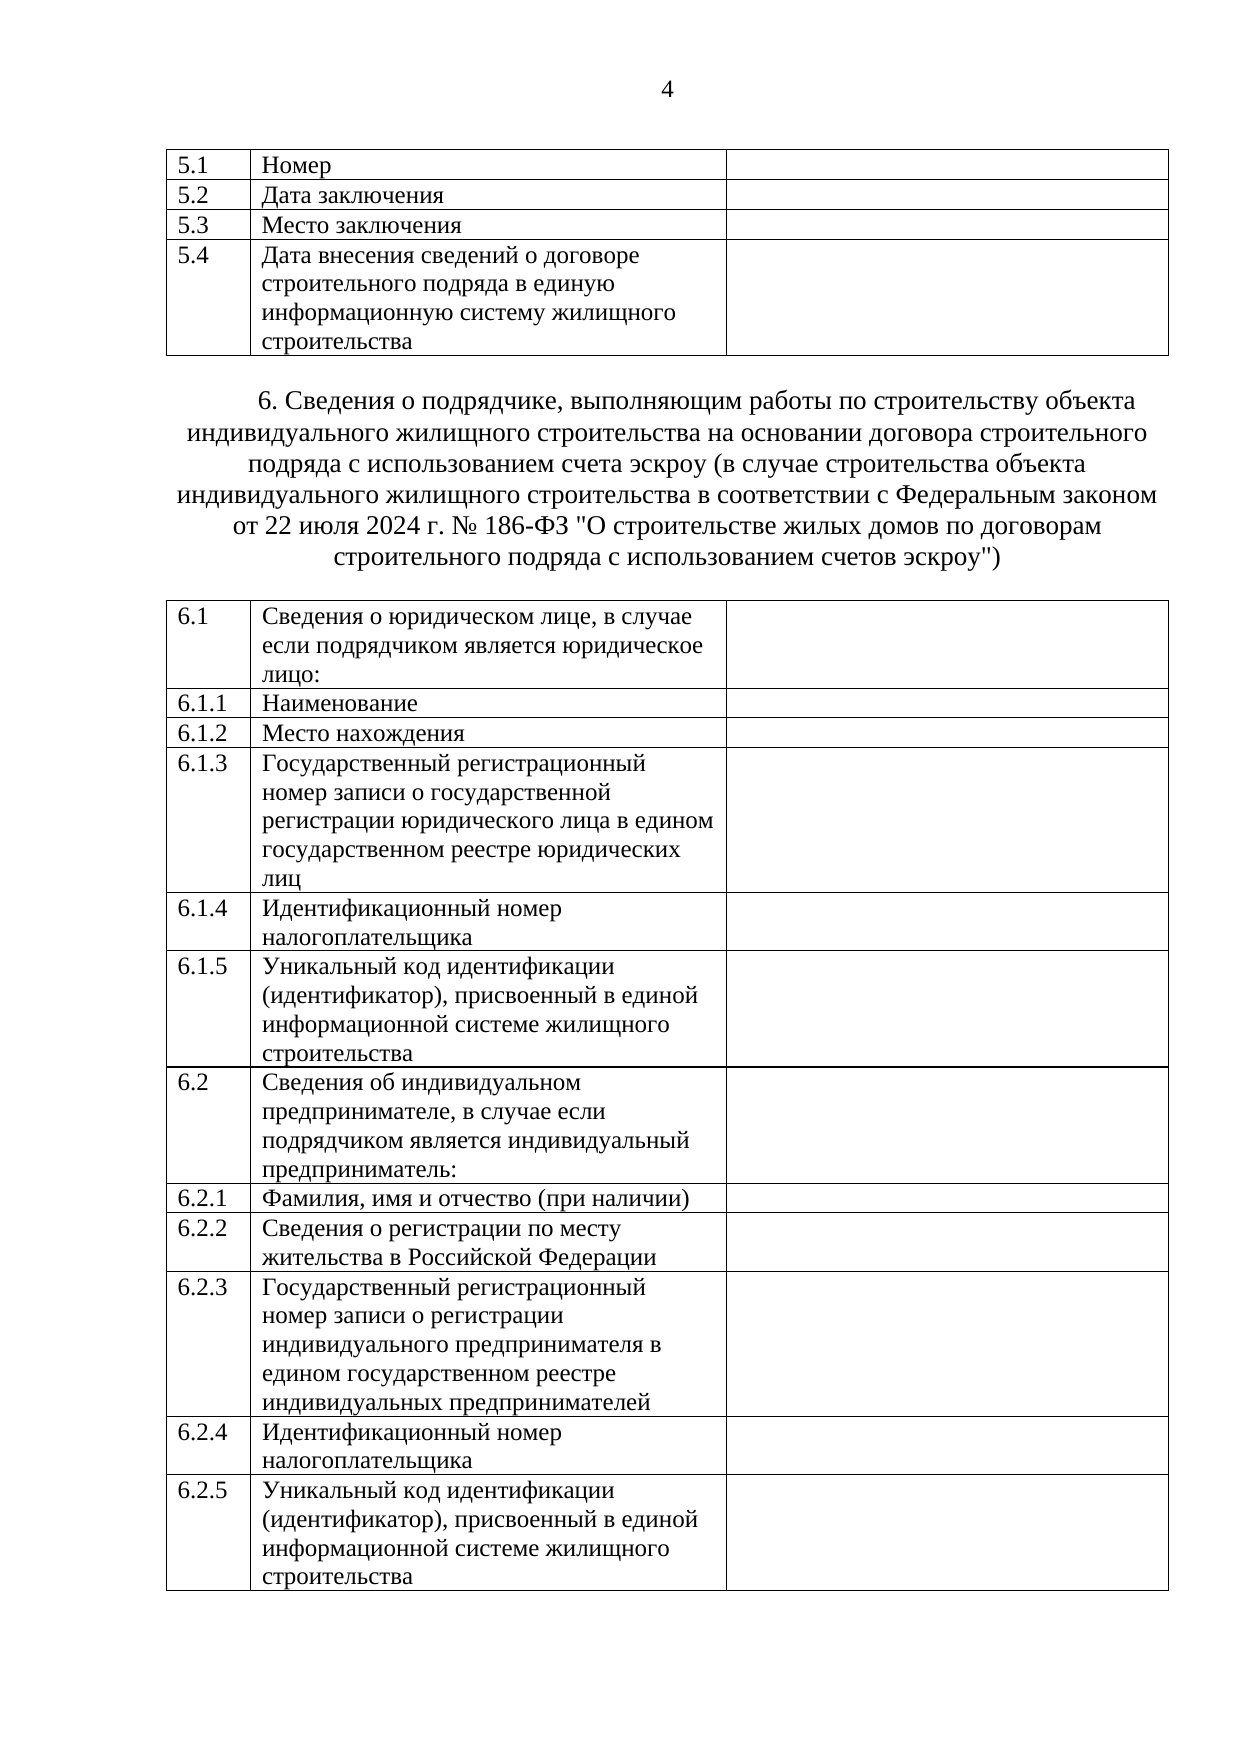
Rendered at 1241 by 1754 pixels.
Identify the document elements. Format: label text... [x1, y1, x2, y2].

table_header 5.1 [167, 150, 250, 179]
table_cell [727, 1272, 1168, 1416]
table_cell [727, 748, 1168, 892]
table_cell Сведения о регистрации по месту жительства в Российской Федерации [251, 1213, 726, 1271]
table_header Сведения о юридическом лице, в случае если подрядчиком является юридическое лицо: [251, 601, 726, 687]
table_cell Идентификационный номер налогоплательщика [251, 893, 726, 950]
table_cell Уникальный код идентификации (идентификатор), присвоенный в единой информационной системе жилищного строительства [251, 1475, 726, 1590]
table_header 6.1 [167, 601, 250, 687]
table_cell [727, 180, 1168, 209]
table_cell Дата внесения сведений о договоре строительного подряда в единую информационную систему жилищного строительства [251, 240, 726, 355]
table_header [727, 150, 1168, 179]
table_cell [727, 240, 1168, 355]
table_cell Государственный регистрационный номер записи о государственной регистрации юридического лица в едином государственном реестре юридических лиц [251, 748, 726, 892]
table_cell [727, 689, 1168, 717]
table_cell [727, 1068, 1168, 1182]
table_cell 5.3 [167, 210, 250, 239]
table_cell [727, 893, 1168, 950]
table_cell [727, 1213, 1168, 1271]
table_cell [727, 210, 1168, 239]
table_cell 6.1.5 [167, 951, 250, 1066]
table_cell 6.1.1 [167, 689, 250, 717]
table_cell Идентификационный номер налогоплательщика [251, 1417, 726, 1474]
table_cell Место заключения [251, 210, 726, 239]
table_cell 6.2.1 [167, 1184, 250, 1212]
table_cell 6.2.3 [167, 1272, 250, 1416]
table_cell Место нахождения [251, 718, 726, 747]
table_cell [727, 1417, 1168, 1474]
table_cell 6.1.2 [167, 718, 250, 747]
table_cell [727, 951, 1168, 1066]
table_cell [727, 1475, 1168, 1590]
table_cell 5.2 [167, 180, 250, 209]
table_header Номер [251, 150, 726, 179]
table_cell 6.2 [167, 1068, 250, 1182]
table_cell Дата заключения [251, 180, 726, 209]
table_cell Сведения об индивидуальном предпринимателе, в случае если подрядчиком является индивидуальный предприниматель: [251, 1068, 726, 1182]
table_cell [727, 718, 1168, 747]
table_cell [727, 1184, 1168, 1212]
table_cell Государственный регистрационный номер записи о регистрации индивидуального предпринимателя в едином государственном реестре индивидуальных предпринимателей [251, 1272, 726, 1416]
table_cell 6.2.5 [167, 1475, 250, 1590]
table_cell 6.2.4 [167, 1417, 250, 1474]
table_cell 6.1.3 [167, 748, 250, 892]
table_cell 6.1.4 [167, 893, 250, 950]
table_header [727, 601, 1168, 687]
table_cell 5.4 [167, 240, 250, 355]
table_cell Наименование [251, 689, 726, 717]
table_cell Уникальный код идентификации (идентификатор), присвоенный в единой информационной системе жилищного строительства [251, 951, 726, 1066]
text 6. Сведения о подрядчике, выполняющим работы по строительству объекта индивидуального жилищного строительства на основании договора строительного подряда с использованием счета эскроу (в случае строительства объекта индивидуального жилищного строительства в соответствии с Федеральным законом от 22 июля 2024 г. № 186-ФЗ "О строительстве жилых домов по договорам строительного подряда с использованием счетов эскроу") [165, 384, 1169, 571]
table_cell 6.2.2 [167, 1213, 250, 1271]
table_cell Фамилия, имя и отчество (при наличии) [251, 1184, 726, 1212]
